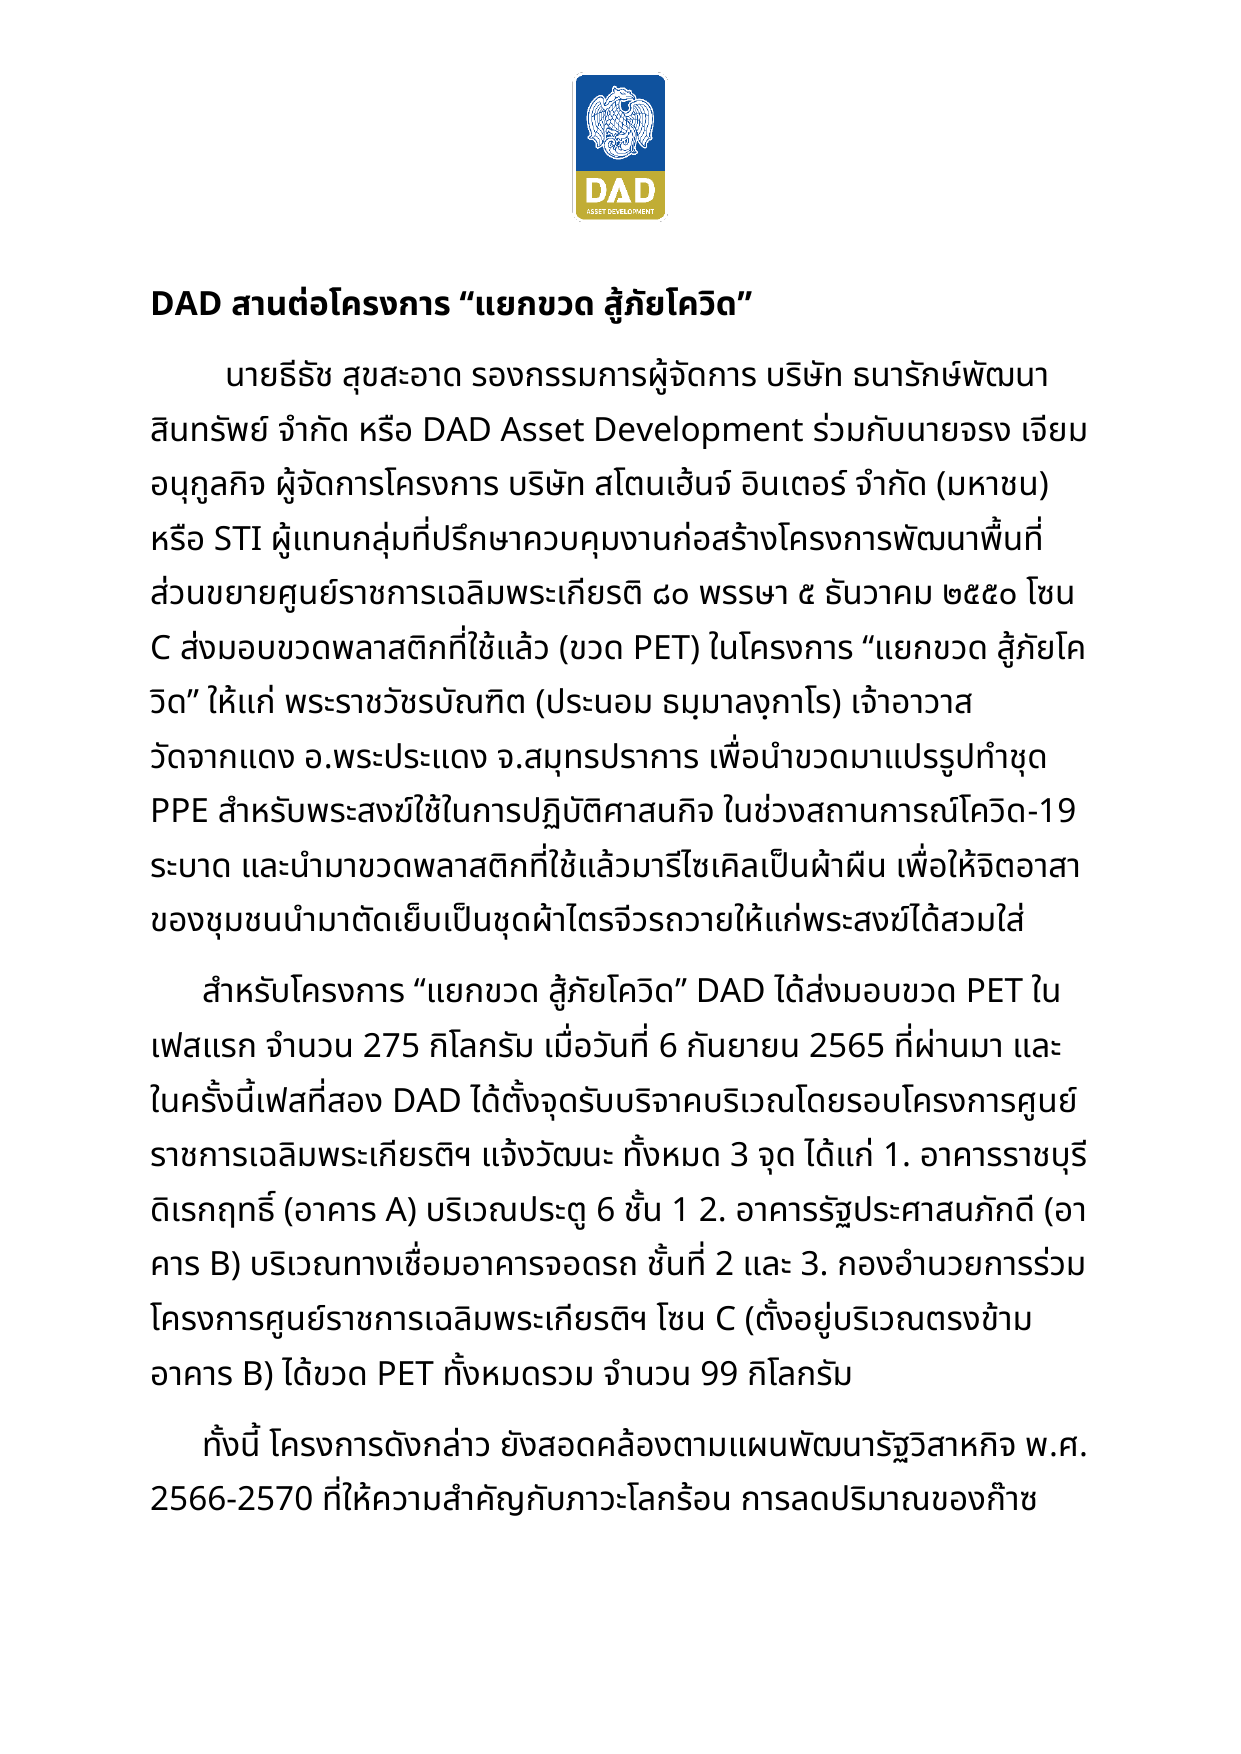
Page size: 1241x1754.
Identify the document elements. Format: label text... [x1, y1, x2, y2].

picture [554, 60, 686, 235]
text DAD สานต่อโครงการ “แยกขวด สู้ภัยโควิด” [150, 280, 1090, 330]
text นายธีธัช สุขสะอาด รองกรรมการผู้จัดการ บริษัท ธนารักษ์พัฒนาสินทรัพย์ จำกัด หรือ DAD Asset Development ร่วมกับนายจรง เจียมอนุกูลกิจ ผู้จัดการโครงการ บริษัท สโตนเฮ้นจ์ อินเตอร์ จำกัด (มหาชน) หรือ STI ผู้แทนกลุ่มที่ปรึกษาควบคุมงานก่อสร้างโครงการพัฒนาพื้นที่ส่วนขยายศูนย์ราชการเฉลิมพระเกียรติ ๘๐ พรรษา ๕ ธันวาคม ๒๕๕๐ โซน C ส่งมอบขวดพลาสติกที่ใช้แล้ว (ขวด PET) ในโครงการ “แยกขวด สู้ภัยโควิด” ให้แก่ พระราชวัชรบัณฑิต (ประนอม ธมฺมาลงฺกาโร) เจ้าอาวาสวัดจากแดง อ.พระประแดง จ.สมุทรปราการ เพื่อนำขวดมาแปรรูปทำชุด PPE สำหรับพระสงฆ์ใช้ในการปฏิบัติศาสนกิจ ในช่วงสถานการณ์โควิด-19 ระบาด และนำมาขวดพลาสติกที่ใช้แล้วมารีไซเคิลเป็นผ้าผืน เพื่อให้จิตอาสาของชุมชนนำมาตัดเย็บเป็นชุดผ้าไตรจีวรถวายให้แก่พระสงฆ์ได้สวมใส่ [150, 351, 1090, 947]
text สำหรับโครงการ “แยกขวด สู้ภัยโควิด” DAD ได้ส่งมอบขวด PET ในเฟสแรก จำนวน 275 กิโลกรัม เมื่อวันที่ 6 กันยายน 2565 ที่ผ่านมา และในครั้งนี้เฟสที่สอง DAD ได้ตั้งจุดรับบริจาคบริเวณโดยรอบโครงการศูนย์ราชการเฉลิมพระเกียรติฯ แจ้งวัฒนะ ทั้งหมด 3 จุด ได้แก่ 1. อาคารราชบุรีดิเรกฤทธิ์ (อาคาร A) บริเวณประตู 6 ชั้น 1 2. อาคารรัฐประศาสนภักดี (อาคาร B) บริเวณทางเชื่อมอาคารจอดรถ ชั้นที่ 2 และ 3. กองอำนวยการร่วมโครงการศูนย์ราชการเฉลิมพระเกียรติฯ โซน C (ตั้งอยู่บริเวณตรงข้ามอาคาร B) ได้ขวด PET ทั้งหมดรวม จำนวน 99 กิโลกรัม [150, 967, 1090, 1400]
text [150, 1421, 1090, 1526]
